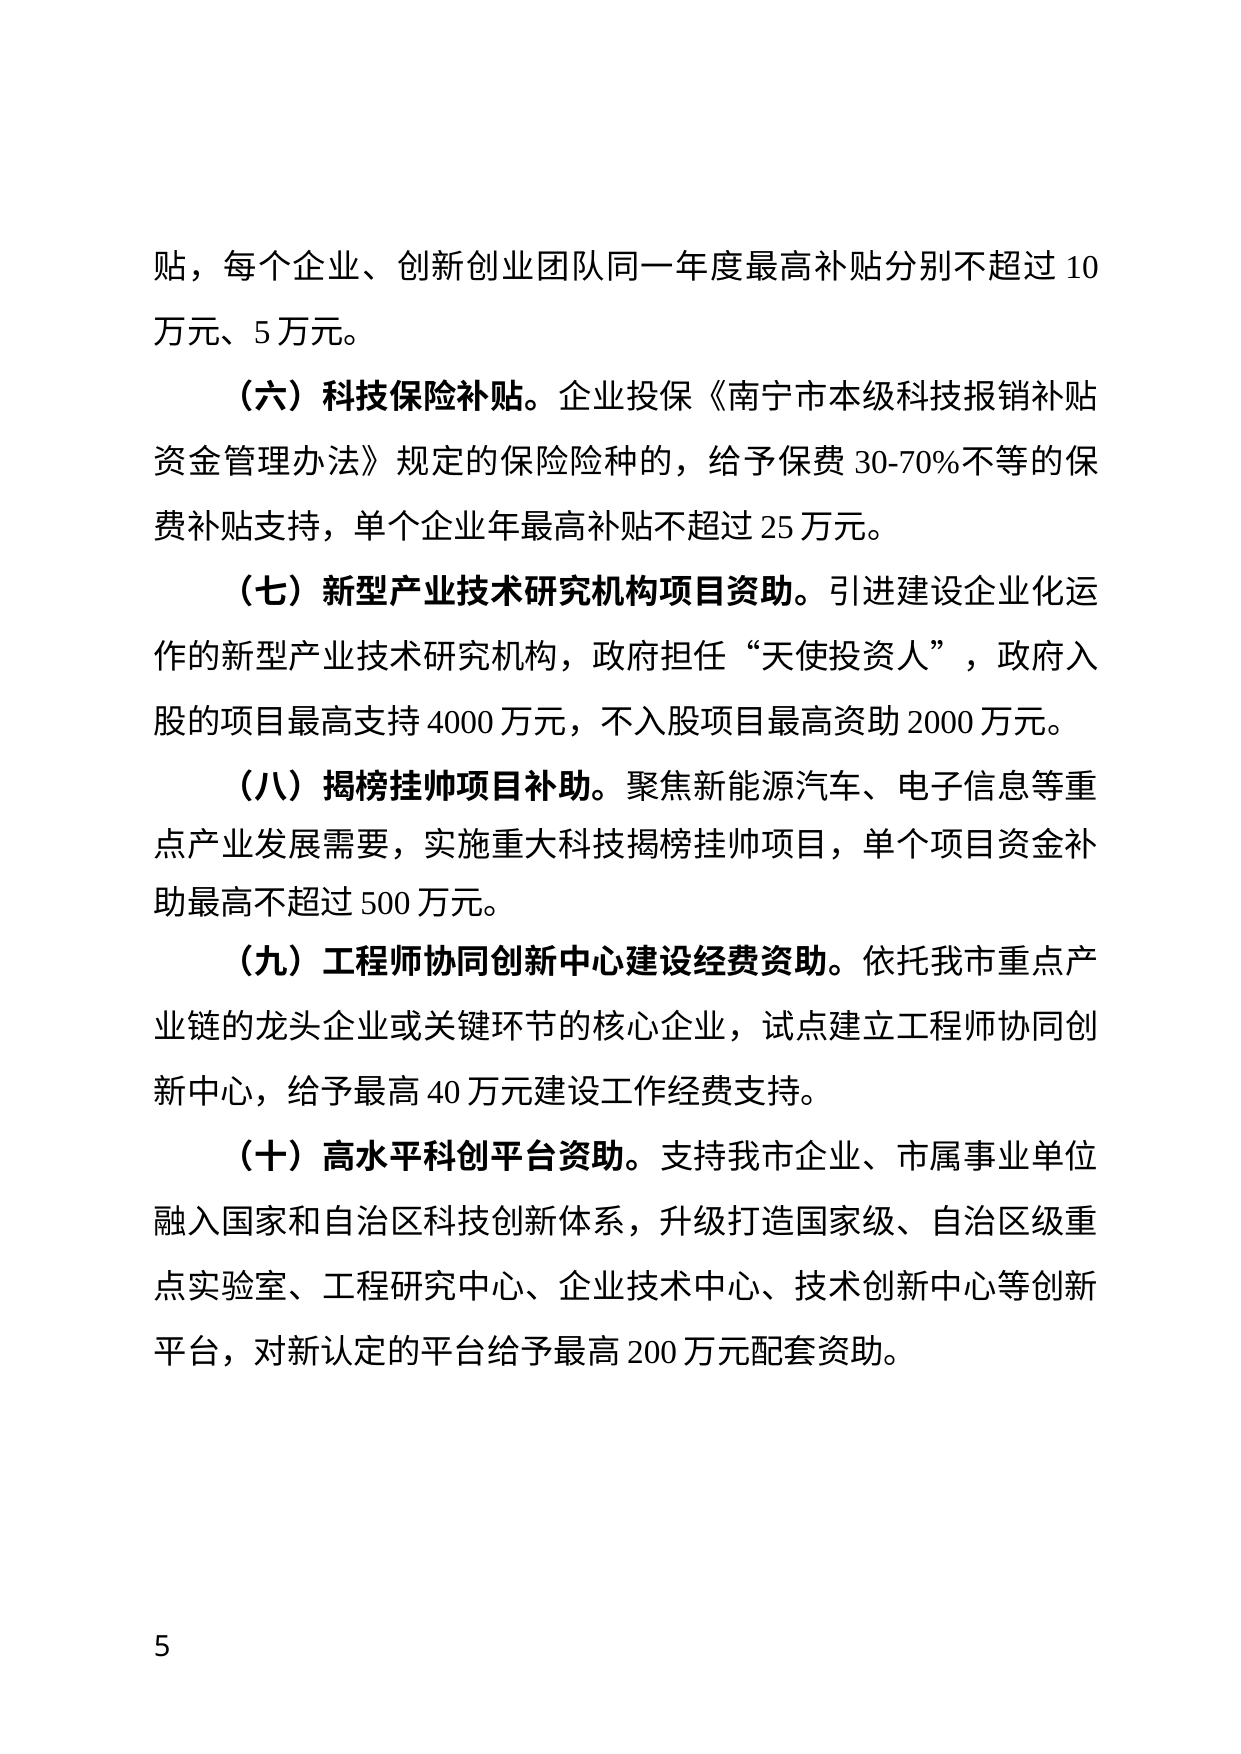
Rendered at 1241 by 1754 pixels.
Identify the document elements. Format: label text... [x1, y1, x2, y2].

text （九）工程师协同创新中心建设经费资助。依托我市重点产业链的龙头企业或关键环节的核心企业，试点建立工程师协同创新中心，给予最高40万元建设工作经费支持。 [153, 926, 1098, 1121]
text （七）新型产业技术研究机构项目资助。引进建设企业化运作的新型产业技术研究机构，政府担任“天使投资人”，政府入股的项目最高支持4000万元，不入股项目最高资助2000万元。 [153, 556, 1098, 751]
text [153, 231, 1098, 361]
text （八）揭榜挂帅项目补助。聚焦新能源汽车、电子信息等重点产业发展需要，实施重大科技揭榜挂帅项目，单个项目资金补助最高不超过500万元。 [153, 751, 1098, 926]
text （六）科技保险补贴。企业投保《南宁市本级科技报销补贴资金管理办法》规定的保险险种的，给予保费30-70%不等的保费补贴支持，单个企业年最高补贴不超过25万元。 [153, 361, 1098, 556]
text （十）高水平科创平台资助。支持我市企业、市属事业单位融入国家和自治区科技创新体系，升级打造国家级、自治区级重点实验室、工程研究中心、企业技术中心、技术创新中心等创新平台，对新认定的平台给予最高200万元配套资助。 [153, 1121, 1098, 1381]
